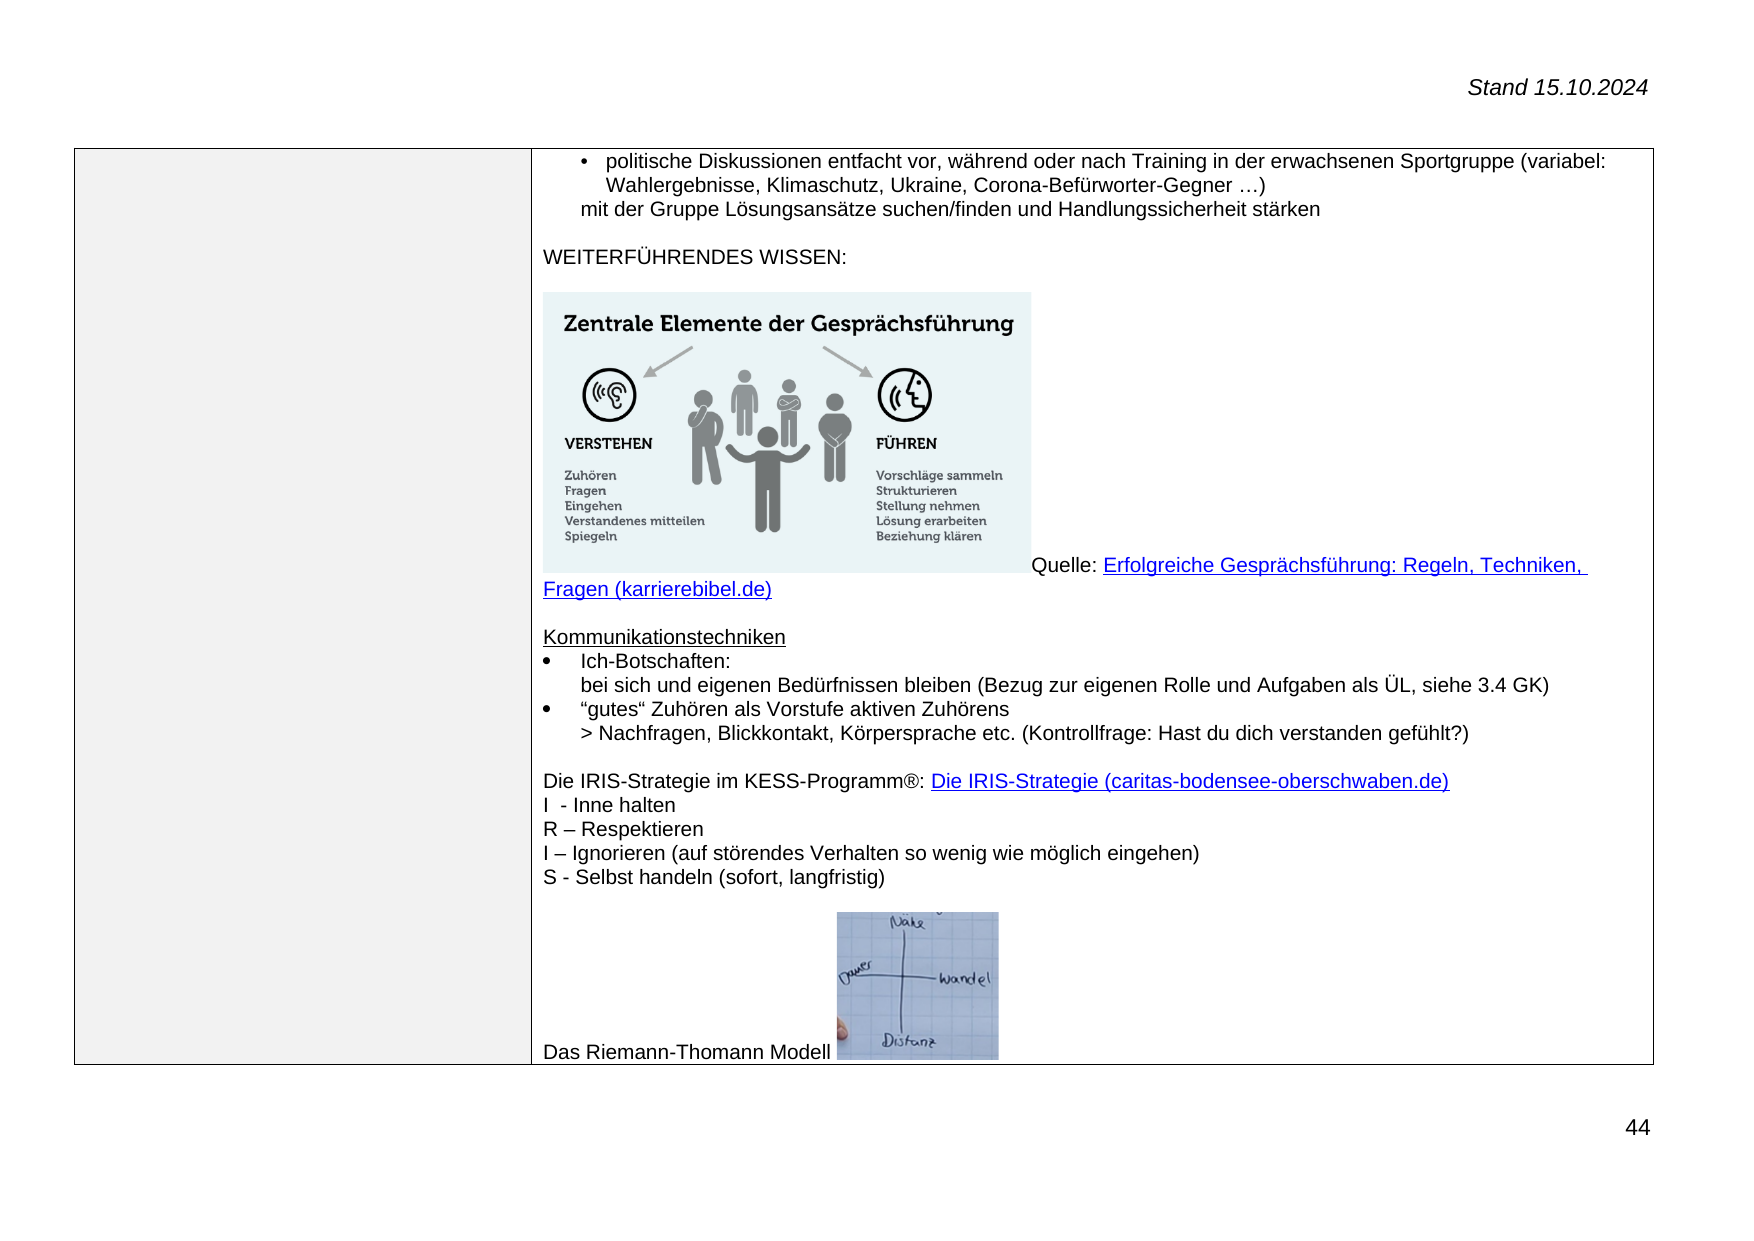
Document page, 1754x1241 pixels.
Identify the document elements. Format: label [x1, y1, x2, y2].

picture [542, 292, 1032, 573]
table_cell [75, 149, 531, 1064]
picture [836, 912, 999, 1060]
table_cell [532, 149, 1653, 1064]
